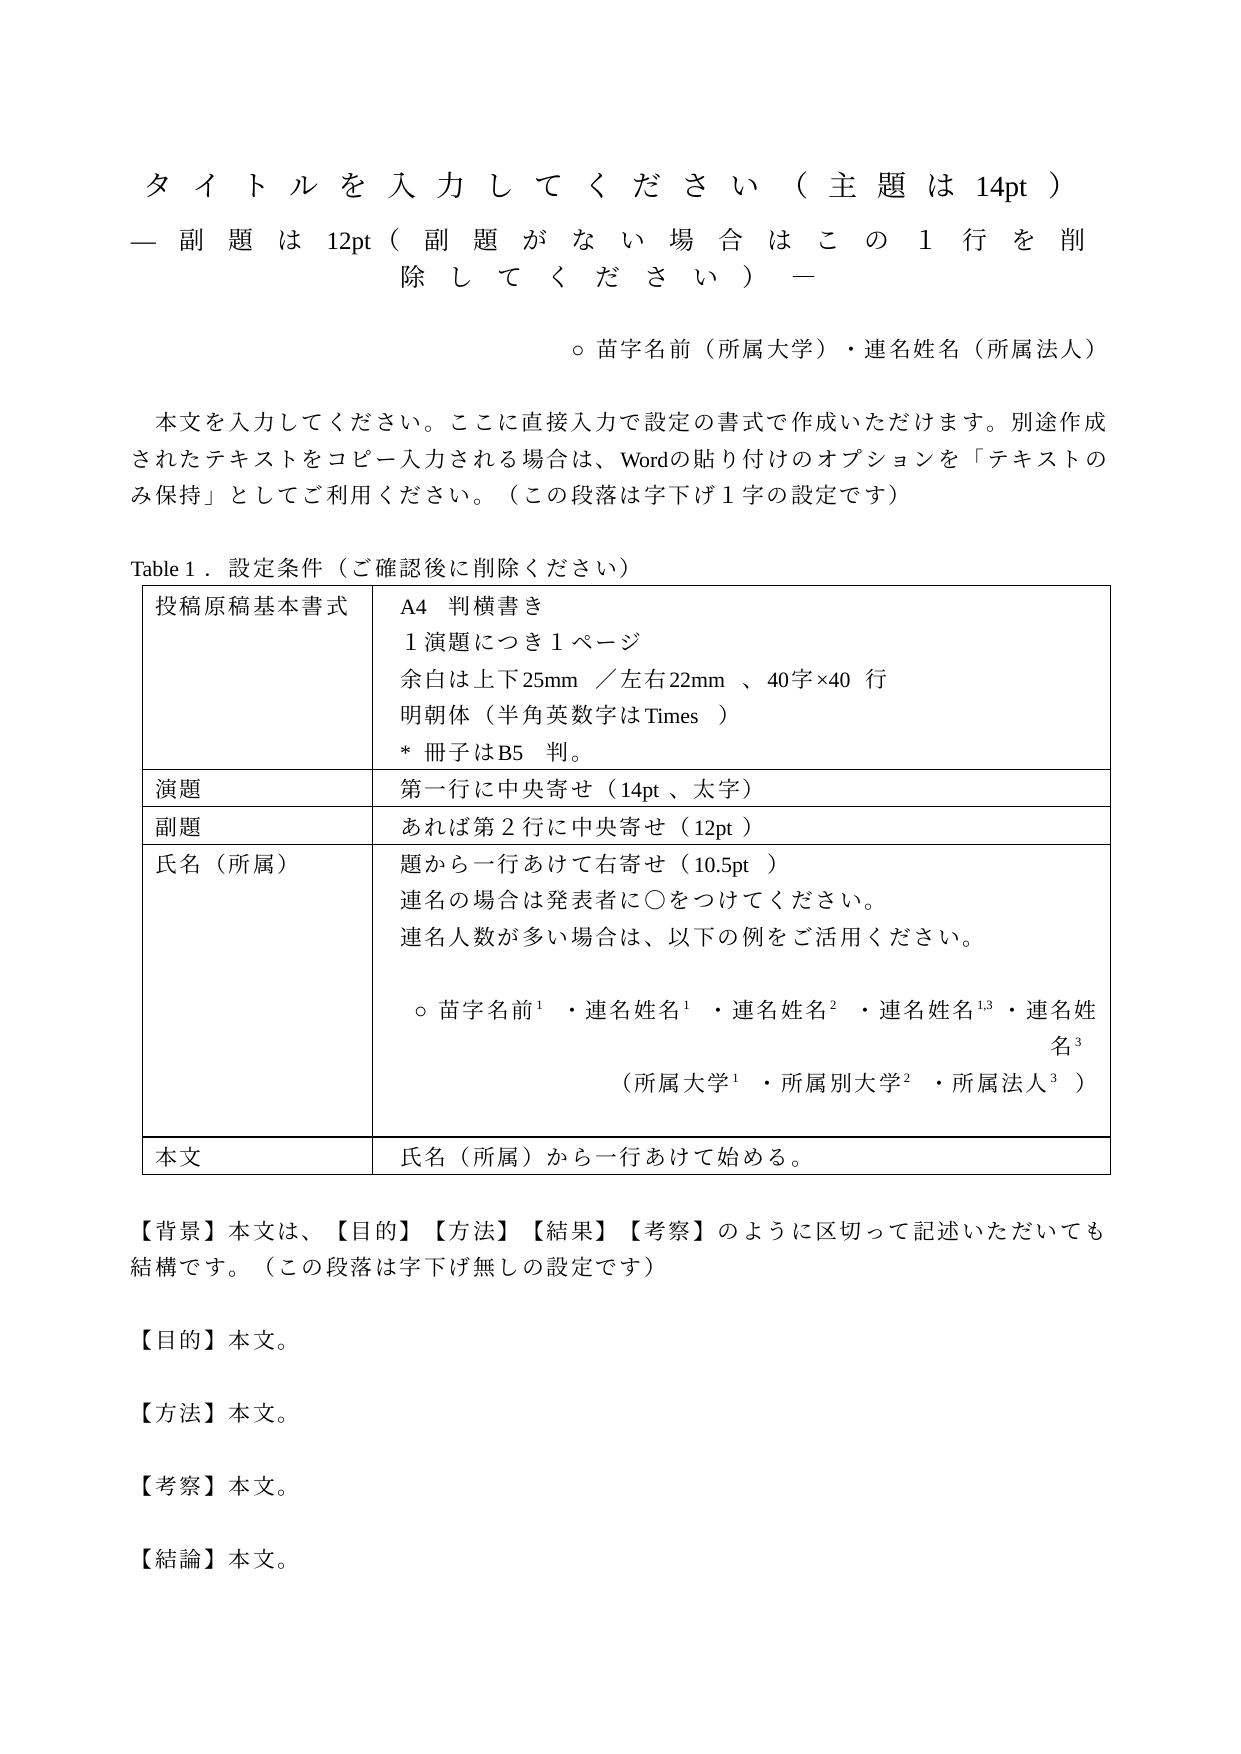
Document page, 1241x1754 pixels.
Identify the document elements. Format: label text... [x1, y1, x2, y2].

text 【目的】本文。 [131, 1321, 1110, 1357]
table_header 投稿原稿基本書式 [143, 586, 372, 769]
table_cell 副題 [143, 807, 372, 844]
text 【背景】本文は、【目的】【方法】【結果】【考察】のように区切って記述いただいても結構です。（この段落は字下げ無しの設定です） [131, 1211, 1110, 1284]
table_cell 題から一行あけて右寄せ（10.5pt） 連名の場合は発表者に○をつけてください。 連名人数が多い場合は、以下の例をご活用ください。 ○苗字名前1・連名姓名1・連名姓名2・連名姓名1,3・連名姓名3 （所属大学1・所属別大学2・所属法人3） [373, 845, 1110, 1136]
text タイトルを入力してください（主題は14pt） [131, 148, 1110, 221]
text ○苗字名前（所属大学）・連名姓名（所属法人） [131, 330, 1110, 367]
text 【方法】本文。 [131, 1394, 1110, 1430]
table_cell 氏名（所属） [143, 845, 372, 1136]
table_header A4判横書き １演題につき１ページ 余白は上下25mm／左右22mm、40字×40行 明朝体（半角英数字はTimes） *冊子はB5判。 [373, 586, 1110, 769]
text 【結論】本文。 [131, 1539, 1110, 1576]
text Table 1．設定条件（ご確認後に削除ください） [131, 549, 1110, 585]
table_cell あれば第２行に中央寄せ（12pt） [373, 807, 1110, 844]
table_cell 演題 [143, 770, 372, 806]
text 【考察】本文。 [131, 1467, 1110, 1503]
table_cell 氏名（所属）から一行あけて始める。 [373, 1138, 1110, 1174]
table_cell 本文 [143, 1138, 372, 1174]
text ―副題は12pt（副題がない場合はこの１行を削除してください）― [131, 221, 1110, 294]
text 本文を入力してください。ここに直接入力で設定の書式で作成いただけます。別途作成されたテキストをコピー入力される場合は、Wordの貼り付けのオプションを「テキストのみ保持」としてご利用ください。（この段落は字下げ１字の設定です） [131, 403, 1110, 512]
table_cell 第一行に中央寄せ（14pt、太字） [373, 770, 1110, 806]
